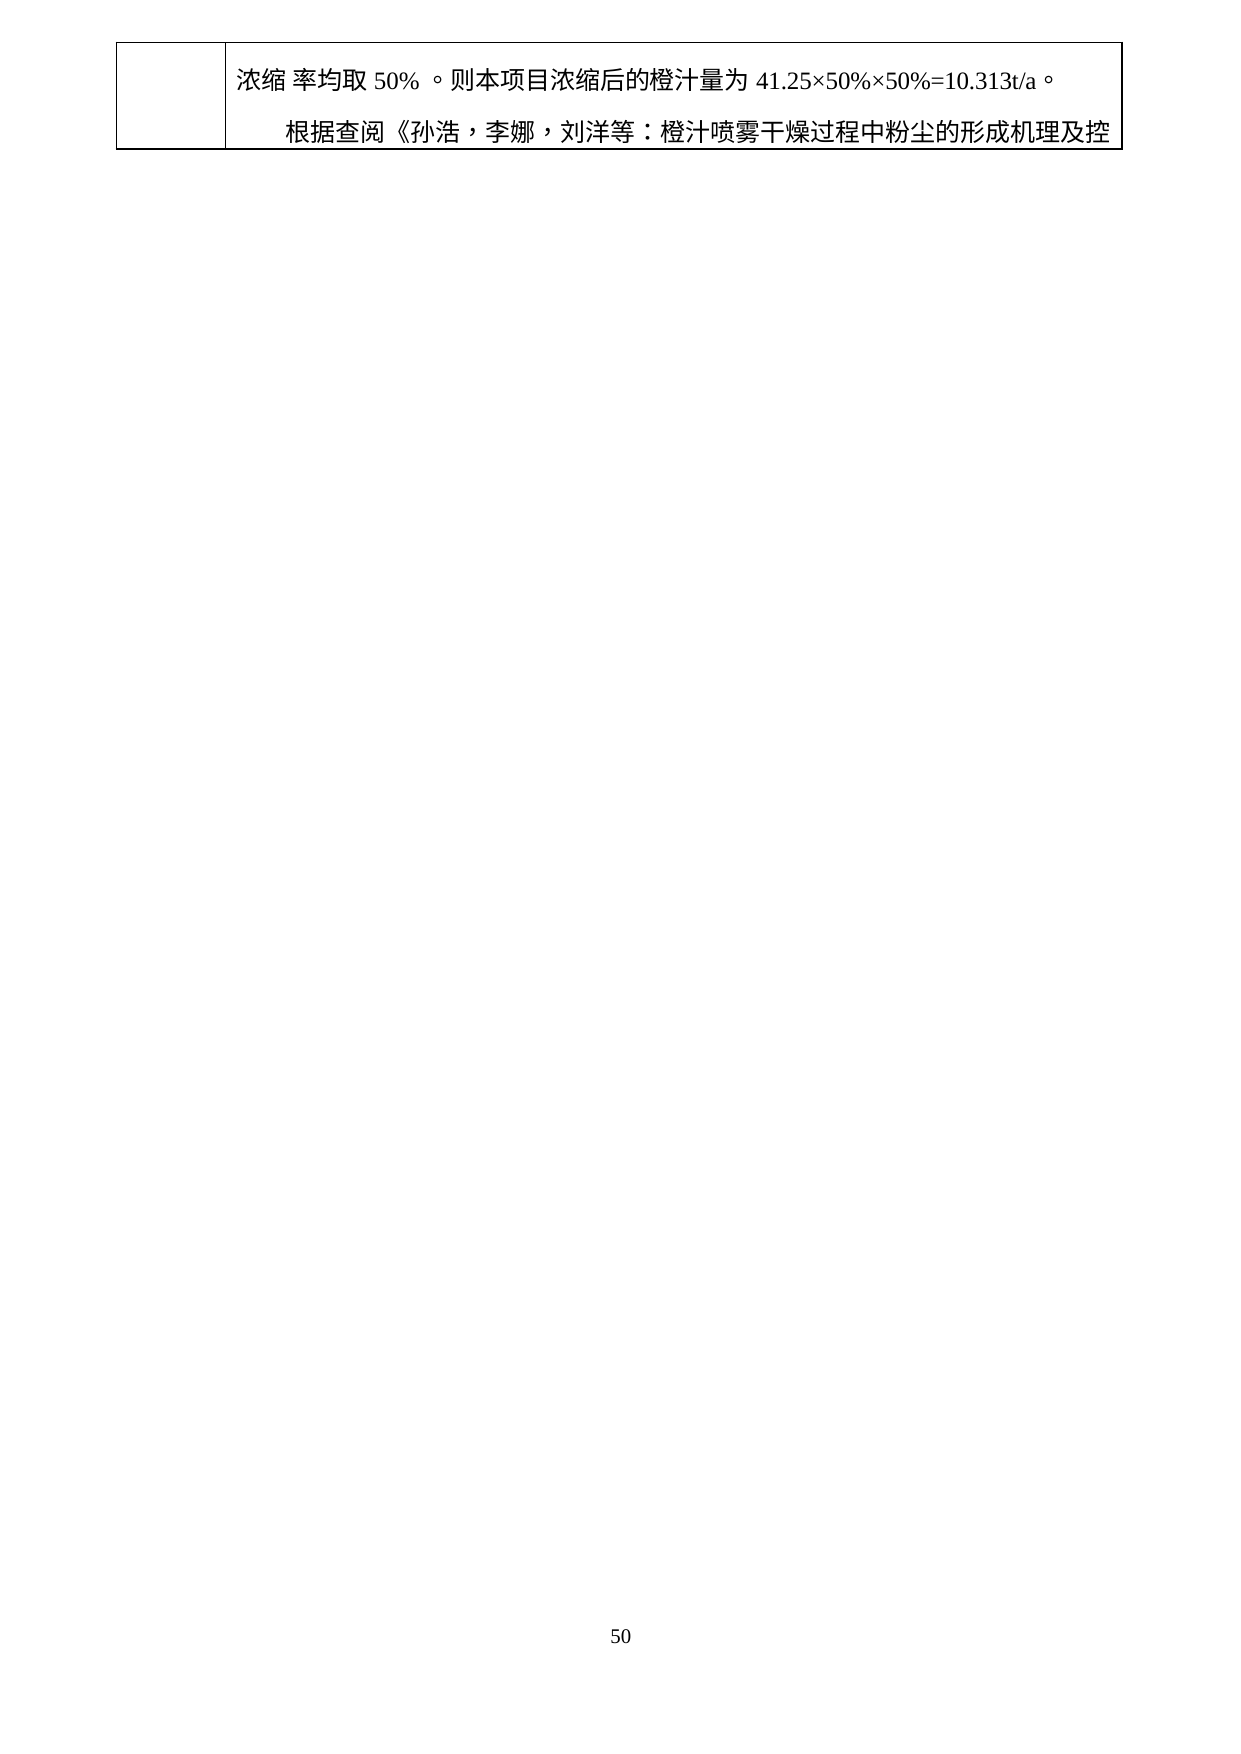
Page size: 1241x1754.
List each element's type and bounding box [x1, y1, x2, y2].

table_header [226, 43, 1121, 148]
table_header [117, 43, 225, 148]
